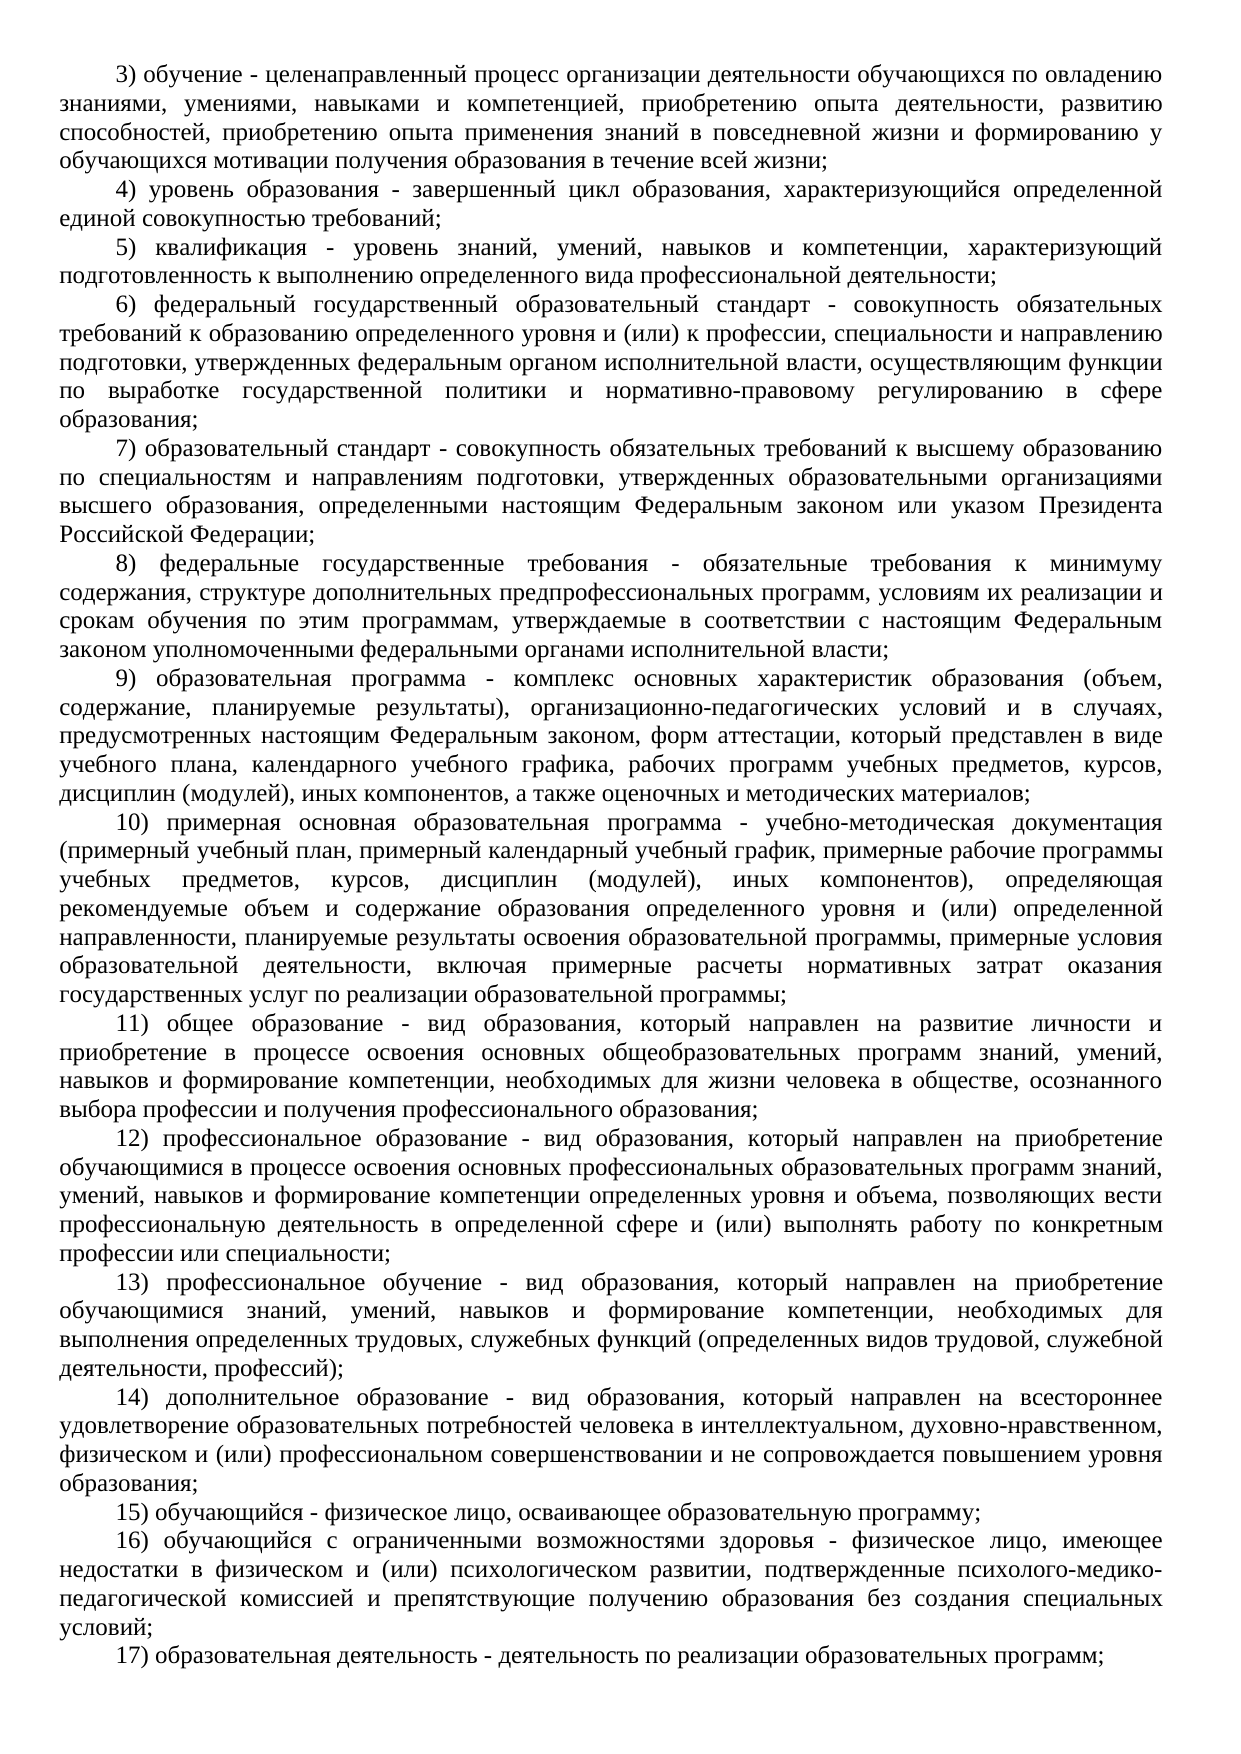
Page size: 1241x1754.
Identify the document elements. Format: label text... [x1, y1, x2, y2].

text 16) обучающийся с ограниченными возможностями здоровья - физическое лицо, имеющее недостатки в физическом и (или) психологическом развитии, подтвержденные психолого-медико-педагогической комиссией и препятствующие получению образования без создания специальных условий; [59, 1525, 1164, 1640]
text 8) федеральные государственные требования - обязательные требования к минимуму содержания, структуре дополнительных предпрофессиональных программ, условиям их реализации и срокам обучения по этим программам, утверждаемые в соответствии с настоящим Федеральным законом уполномоченными федеральными органами исполнительной власти; [59, 548, 1164, 663]
text 5) квалификация - уровень знаний, умений, навыков и компетенции, характеризующий подготовленность к выполнению определенного вида профессиональной деятельности; [59, 232, 1164, 289]
text 12) профессиональное образование - вид образования, который направлен на приобретение обучающимися в процессе освоения основных профессиональных образовательных программ знаний, умений, навыков и формирование компетенции определенных уровня и объема, позволяющих вести профессиональную деятельность в определенной сфере и (или) выполнять работу по конкретным профессии или специальности; [59, 1123, 1164, 1267]
text 17) образовательная деятельность - деятельность по реализации образовательных программ; [59, 1640, 1164, 1669]
text 10) примерная основная образовательная программа - учебно-методическая документация (примерный учебный план, примерный календарный учебный график, примерные рабочие программы учебных предметов, курсов, дисциплин (модулей), иных компонентов), определяющая рекомендуемые объем и содержание образования определенного уровня и (или) определенной направленности, планируемые результаты освоения образовательной программы, примерные условия образовательной деятельности, включая примерные расчеты нормативных затрат оказания государственных услуг по реализации образовательной программы; [59, 807, 1164, 1008]
text 14) дополнительное образование - вид образования, который направлен на всестороннее удовлетворение образовательных потребностей человека в интеллектуальном, духовно-нравственном, физическом и (или) профессиональном совершенствовании и не сопровождается повышением уровня образования; [59, 1382, 1164, 1497]
text 13) профессиональное обучение - вид образования, который направлен на приобретение обучающимися знаний, умений, навыков и формирование компетенции, необходимых для выполнения определенных трудовых, служебных функций (определенных видов трудовой, служебной деятельности, профессий); [59, 1267, 1164, 1382]
text 6) федеральный государственный образовательный стандарт - совокупность обязательных требований к образованию определенного уровня и (или) к профессии, специальности и направлению подготовки, утвержденных федеральным органом исполнительной власти, осуществляющим функции по выработке государственной политики и нормативно-правовому регулированию в сфере образования; [59, 289, 1164, 433]
text 4) уровень образования - завершенный цикл образования, характеризующийся определенной единой совокупностью требований; [59, 174, 1164, 232]
text 15) обучающийся - физическое лицо, осваивающее образовательную программу; [59, 1497, 1164, 1525]
text 9) образовательная программа - комплекс основных характеристик образования (объем, содержание, планируемые результаты), организационно-педагогических условий и в случаях, предусмотренных настоящим Федеральным законом, форм аттестации, который представлен в виде учебного плана, календарного учебного графика, рабочих программ учебных предметов, курсов, дисциплин (модулей), иных компонентов, а также оценочных и методических материалов; [59, 663, 1164, 807]
text 11) общее образование - вид образования, который направлен на развитие личности и приобретение в процессе освоения основных общеобразовательных программ знаний, умений, навыков и формирование компетенции, необходимых для жизни человека в обществе, осознанного выбора профессии и получения профессионального образования; [59, 1008, 1164, 1123]
text 3) обучение - целенаправленный процесс организации деятельности обучающихся по овладению знаниями, умениями, навыками и компетенцией, приобретению опыта деятельности, развитию способностей, приобретению опыта применения знаний в повседневной жизни и формированию у обучающихся мотивации получения образования в течение всей жизни; [59, 59, 1164, 174]
text 7) образовательный стандарт - совокупность обязательных требований к высшему образованию по специальностям и направлениям подготовки, утвержденных образовательными организациями высшего образования, определенными настоящим Федеральным законом или указом Президента Российской Федерации; [59, 433, 1164, 548]
